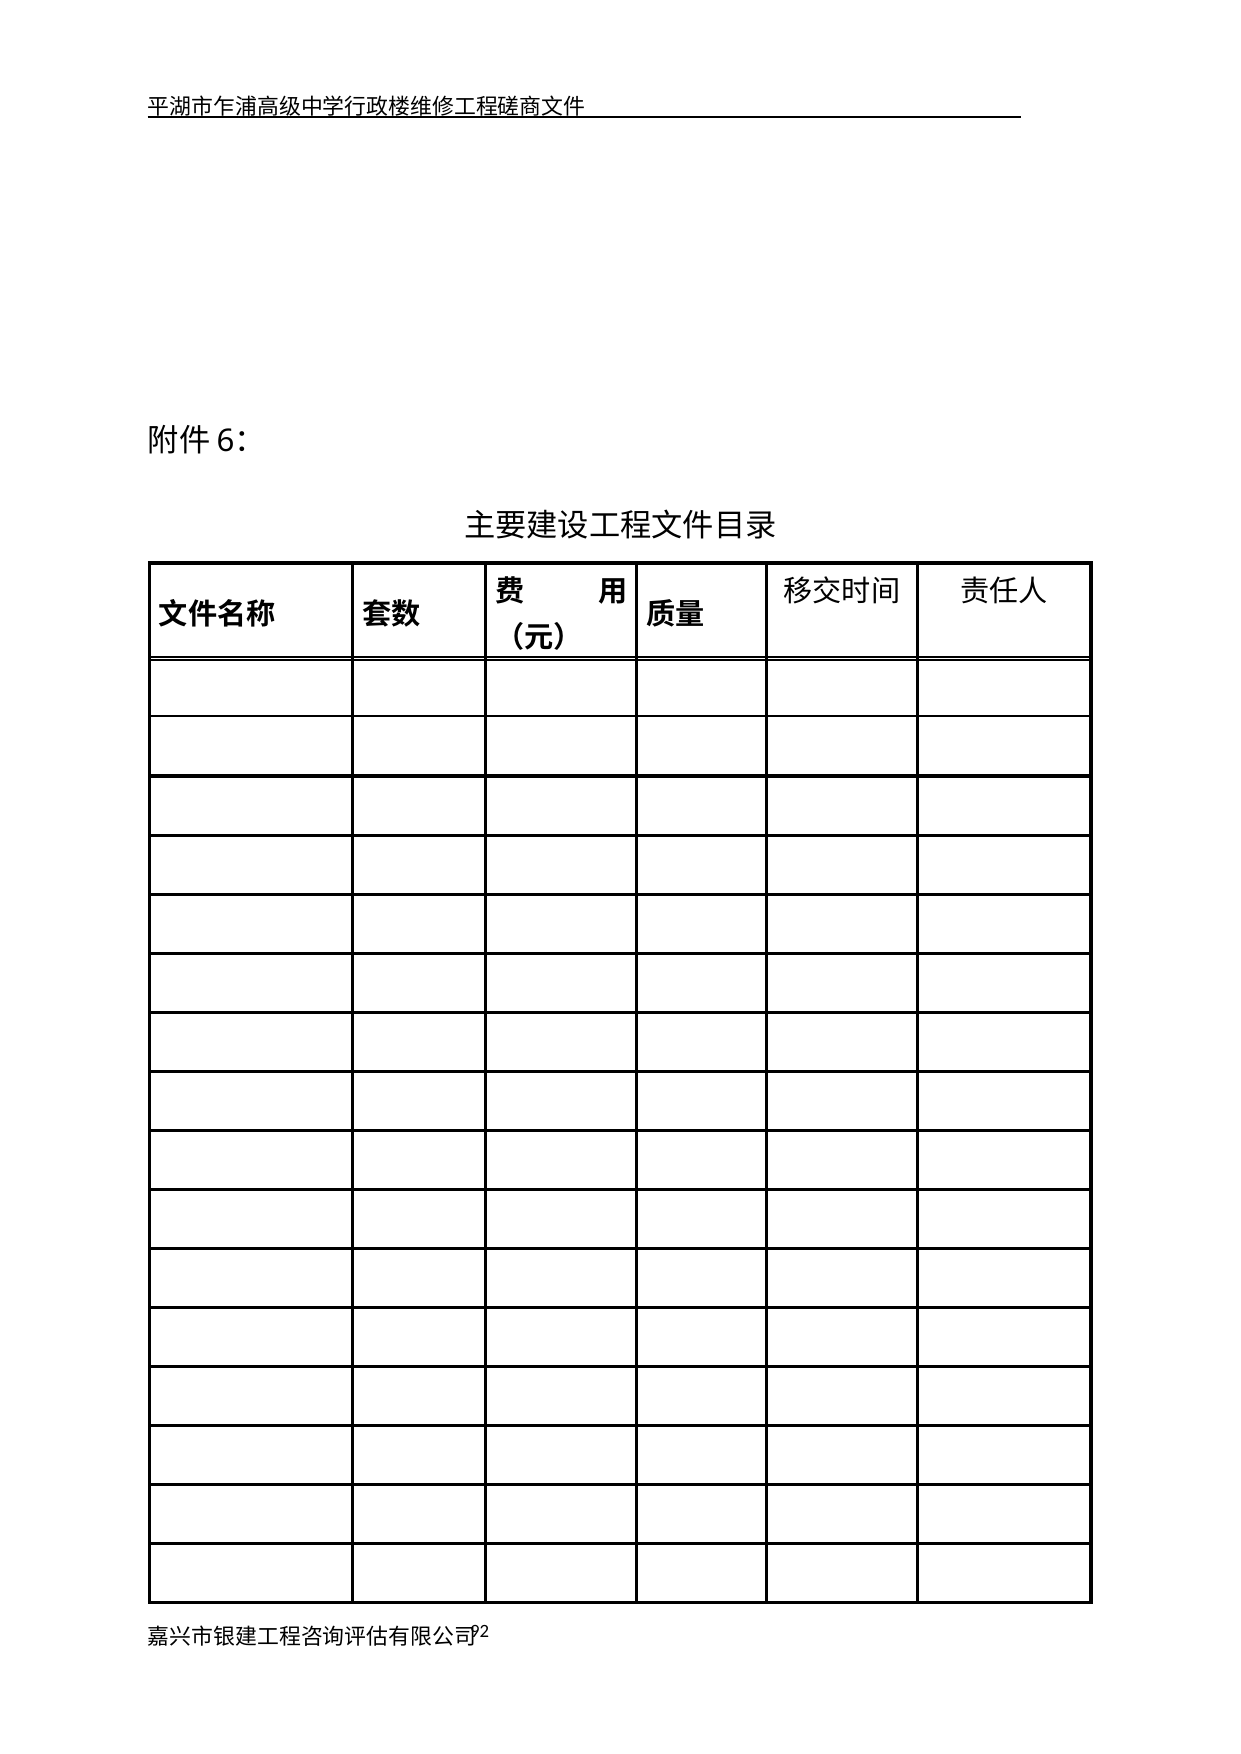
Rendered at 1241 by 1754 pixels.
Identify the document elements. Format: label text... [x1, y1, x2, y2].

table_cell [919, 1191, 1089, 1247]
table_cell [768, 1191, 916, 1247]
table_cell [919, 896, 1089, 952]
table_cell [638, 778, 765, 833]
table_cell [354, 661, 484, 715]
table_cell [487, 717, 635, 774]
table_cell [354, 1132, 484, 1188]
table_cell [354, 1309, 484, 1365]
table_cell [638, 661, 765, 715]
table_cell [151, 778, 351, 833]
table_cell [768, 717, 916, 774]
table_cell [151, 661, 351, 715]
table_cell [638, 1250, 765, 1306]
table_cell [354, 778, 484, 833]
table_cell [354, 717, 484, 774]
table_cell [768, 778, 916, 833]
table_cell [151, 955, 351, 1011]
table_cell [487, 1486, 635, 1542]
table_cell [151, 1368, 351, 1424]
table_cell [919, 1132, 1089, 1188]
table_cell [354, 1073, 484, 1129]
table_cell [151, 837, 351, 892]
table_cell [151, 1014, 351, 1070]
table_cell [919, 1545, 1089, 1601]
table_cell [354, 955, 484, 1011]
table_cell [768, 1250, 916, 1306]
table_cell [151, 1486, 351, 1542]
table_cell [638, 1073, 765, 1129]
table_cell [487, 896, 635, 952]
table_cell [151, 1191, 351, 1247]
table_cell [638, 1132, 765, 1188]
table_cell [638, 1309, 765, 1365]
table_cell [487, 1368, 635, 1424]
table_cell [151, 1545, 351, 1601]
table_cell [638, 1486, 765, 1542]
table_cell [638, 1014, 765, 1070]
text 附件6： [148, 415, 1092, 460]
table_cell [768, 1132, 916, 1188]
table_header 费用（元） [487, 565, 635, 656]
table_cell [919, 717, 1089, 774]
table_cell [919, 661, 1089, 715]
table_cell [354, 837, 484, 892]
table_cell [768, 955, 916, 1011]
table_header 质量 [638, 565, 765, 656]
table_cell [919, 1486, 1089, 1542]
table_cell [487, 1014, 635, 1070]
table_cell [487, 1309, 635, 1365]
table_cell [638, 1191, 765, 1247]
table_cell [768, 896, 916, 952]
table_cell [768, 661, 916, 715]
table_cell [638, 1368, 765, 1424]
table_cell [919, 1309, 1089, 1365]
table_cell [487, 1073, 635, 1129]
table_cell [151, 1309, 351, 1365]
table_cell [487, 955, 635, 1011]
table_cell [487, 778, 635, 833]
table_cell [487, 1427, 635, 1483]
table_cell [638, 955, 765, 1011]
table_cell [919, 955, 1089, 1011]
table_cell [638, 837, 765, 892]
table_cell [487, 837, 635, 892]
table_cell [768, 1309, 916, 1365]
table_cell [919, 1014, 1089, 1070]
table_cell [354, 1014, 484, 1070]
table_cell [919, 1427, 1089, 1483]
table_cell [768, 1014, 916, 1070]
table_cell [768, 1368, 916, 1424]
table_cell [487, 1250, 635, 1306]
table_cell [638, 896, 765, 952]
table_header 责任人 [919, 565, 1089, 656]
table_cell [487, 1191, 635, 1247]
table_cell [638, 1545, 765, 1601]
table_cell [919, 1073, 1089, 1129]
table_cell [768, 837, 916, 892]
table_cell [768, 1427, 916, 1483]
table_cell [487, 1132, 635, 1188]
table_cell [151, 1073, 351, 1129]
table_cell [151, 717, 351, 774]
table_cell [354, 1486, 484, 1542]
table_cell [487, 1545, 635, 1601]
table_cell [638, 717, 765, 774]
table_cell [354, 1191, 484, 1247]
table_cell [354, 896, 484, 952]
table_cell [919, 1250, 1089, 1306]
table_cell [919, 837, 1089, 892]
table_cell [638, 1427, 765, 1483]
table_cell [354, 1545, 484, 1601]
table_cell [919, 1368, 1089, 1424]
table_cell [151, 896, 351, 952]
table_header 文件名称 [151, 565, 351, 656]
table_header 移交时间 [768, 565, 916, 656]
table_cell [768, 1073, 916, 1129]
table_cell [919, 778, 1089, 833]
table_cell [151, 1427, 351, 1483]
table_cell [151, 1250, 351, 1306]
table_cell [354, 1368, 484, 1424]
table_cell [354, 1427, 484, 1483]
table_cell [768, 1545, 916, 1601]
table_cell [354, 1250, 484, 1306]
table_cell [151, 1132, 351, 1188]
table_cell [768, 1486, 916, 1542]
text 主要建设工程文件目录 [148, 499, 1092, 545]
table_header 套数 [354, 565, 484, 656]
table_cell [487, 661, 635, 715]
